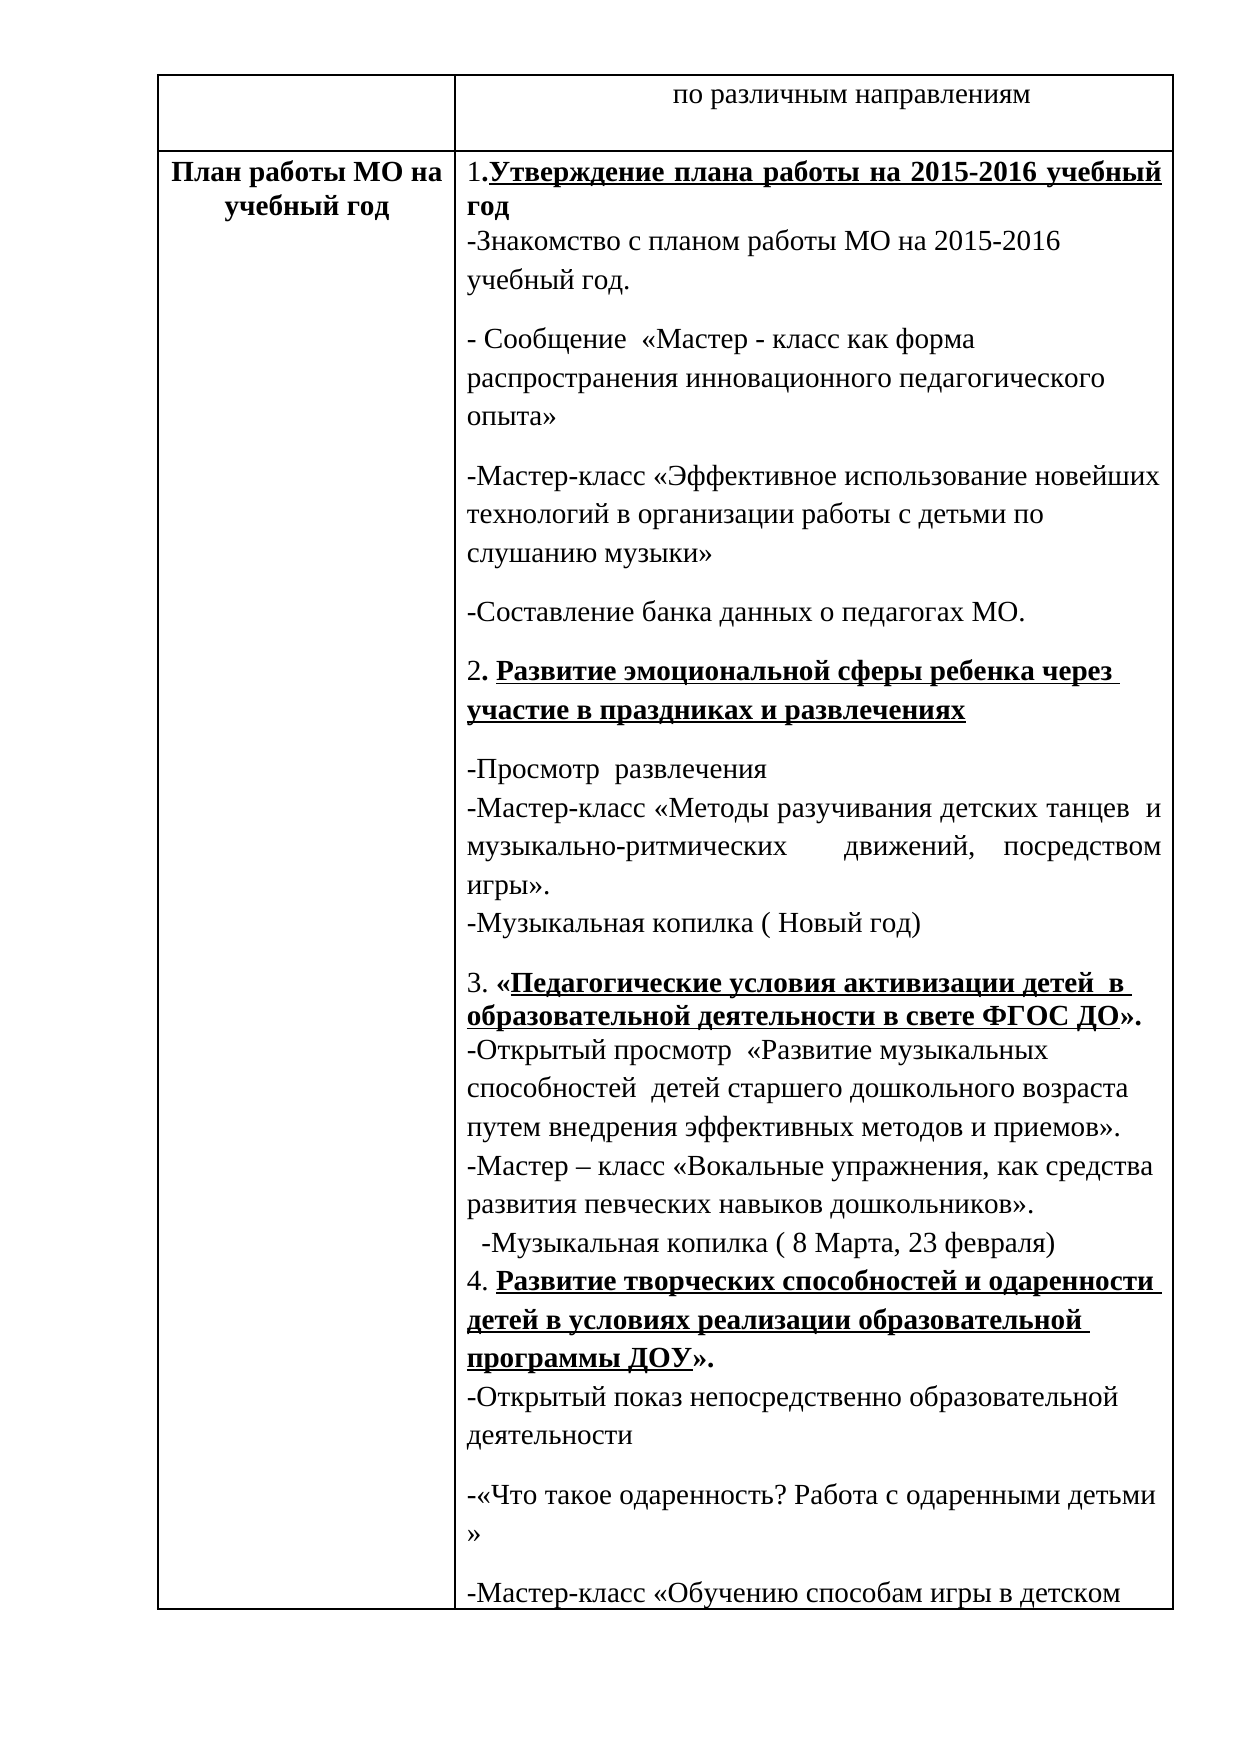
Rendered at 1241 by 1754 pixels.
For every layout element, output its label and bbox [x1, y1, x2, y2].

table_cell [159, 76, 454, 150]
table_cell [456, 152, 1172, 1608]
table_cell [456, 76, 1172, 150]
table_cell [159, 152, 454, 1608]
